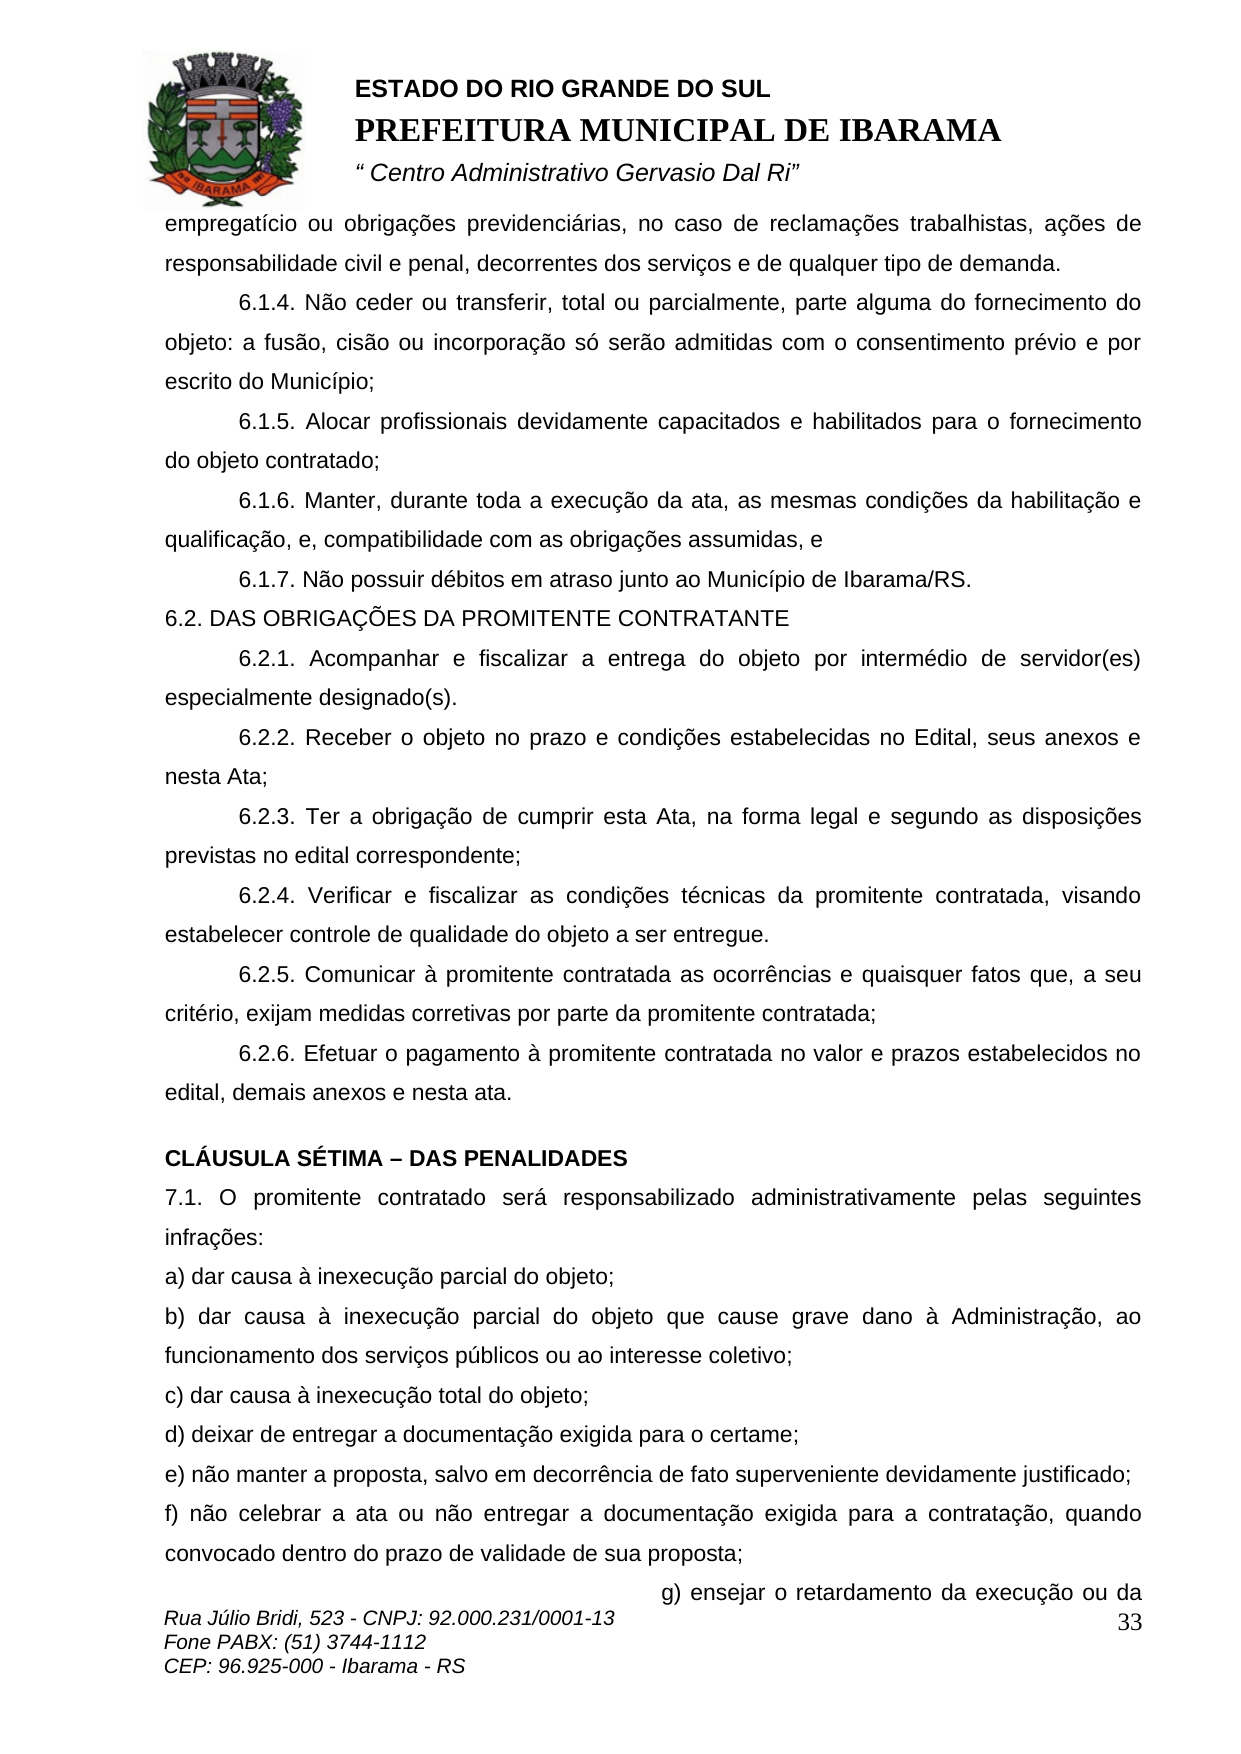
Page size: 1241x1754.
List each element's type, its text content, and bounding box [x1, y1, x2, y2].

text e) não manter a proposta, salvo em decorrência de fato superveniente devidamente justificado; [164, 1461, 1142, 1487]
text 6.2. DAS OBRIGAÇÕES DA PROMITENTE CONTRATANTE [164, 605, 1142, 632]
text g) ensejar o retardamento da execução ou da entrega do objeto da licitação sem motivo justificado; [164, 1579, 1142, 1605]
text 6.2.6. Efetuar o pagamento à promitente contratada no valor e prazos estabelecidos no edital, demais anexos e nesta ata. [164, 1039, 1142, 1105]
text 6.2.5. Comunicar à promitente contratada as ocorrências e quaisquer fatos que, a seu critério, exijam medidas corretivas por parte da promitente contratada; [164, 961, 1142, 1026]
text c) dar causa à inexecução total do objeto; [164, 1382, 1142, 1408]
text CLÁUSULA SÉTIMA – DAS PENALIDADES [164, 1145, 1142, 1171]
text 6.2.3. Ter a obrigação de cumprir esta Ata, na forma legal e segundo as disposições previstas no edital correspondente; [164, 803, 1142, 868]
text 7.1. O promitente contratado será responsabilizado administrativamente pelas seguintes infrações: [164, 1184, 1142, 1250]
text 6.2.1. Acompanhar e fiscalizar a entrega do objeto por intermédio de servidor(es) especialmente designado(s). [164, 645, 1142, 711]
text f) não celebrar a ata ou não entregar a documentação exigida para a contratação, quando convocado dentro do prazo de validade de sua proposta; [164, 1500, 1142, 1566]
text 6.1.5. Alocar profissionais devidamente capacitados e habilitados para o fornecimento do objeto contratado; [164, 408, 1142, 474]
picture [142, 50, 306, 211]
text b) dar causa à inexecução parcial do objeto que cause grave dano à Administração, ao funcionamento dos serviços públicos ou ao interesse coletivo; [164, 1303, 1142, 1368]
text 6.2.2. Receber o objeto no prazo e condições estabelecidas no Edital, seus anexos e nesta Ata; [164, 724, 1142, 789]
text 6.2.4. Verificar e fiscalizar as condições técnicas da promitente contratada, visando estabelecer controle de qualidade do objeto a ser entregue. [164, 882, 1142, 947]
text 6.1.6. Manter, durante toda a execução da ata, as mesmas condições da habilitação e qualificação, e, compatibilidade com as obrigações assumidas, e [164, 487, 1142, 553]
text d) deixar de entregar a documentação exigida para o certame; [164, 1421, 1142, 1447]
text 6.1.7. Não possuir débitos em atraso junto ao Município de Ibarama/RS. [164, 566, 1142, 592]
text a) dar causa à inexecução parcial do objeto; [164, 1263, 1142, 1289]
text 6.1.4. Não ceder ou transferir, total ou parcialmente, parte alguma do fornecimento do objeto: a fusão, cisão ou incorporação só serão admitidas com o consentimento prévio e por escrito do Município; [164, 289, 1142, 395]
